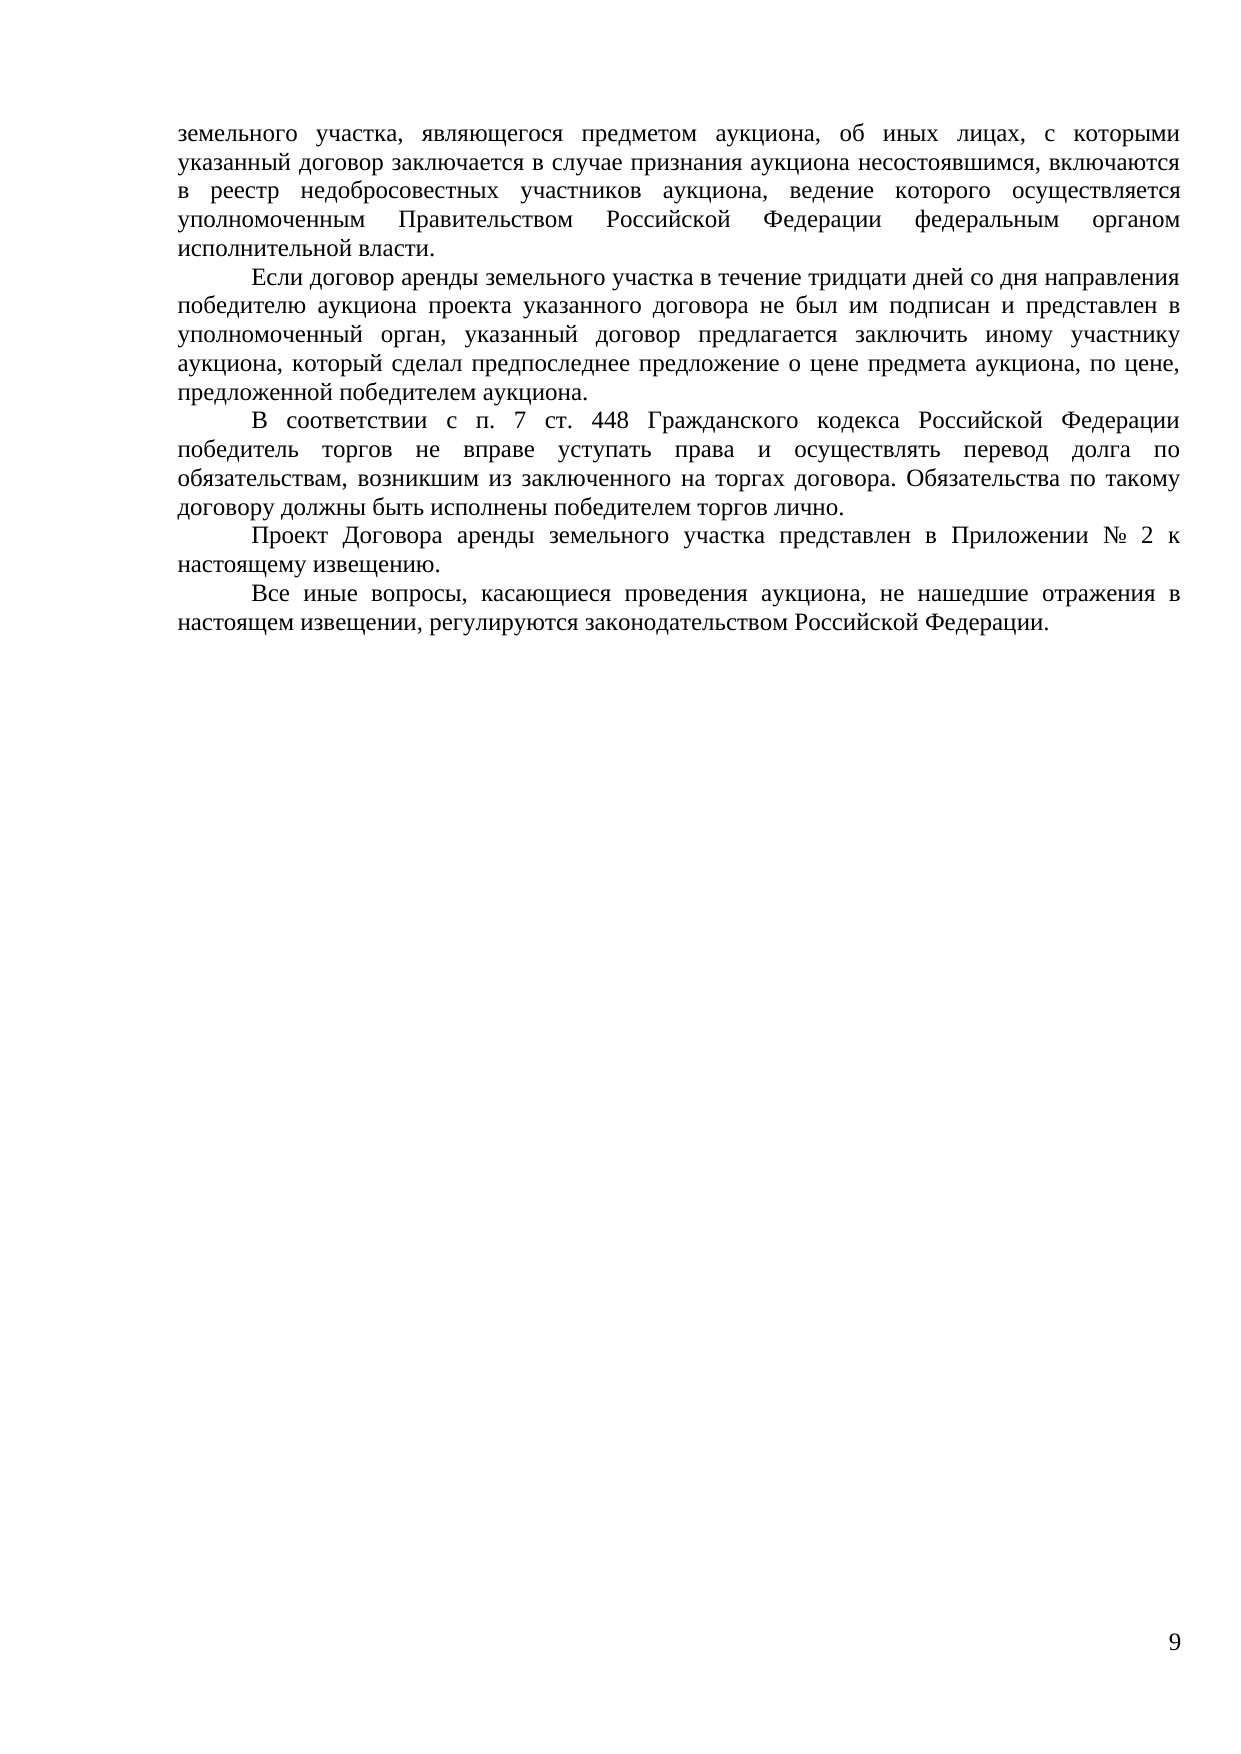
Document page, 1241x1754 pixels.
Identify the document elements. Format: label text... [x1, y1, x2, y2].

text Все иные вопросы, касающиеся проведения аукциона, не нашедшие отражения в настоящем извещении, регулируются законодательством Российской Федерации. [177, 578, 1181, 636]
text В соответствии с п. 7 ст. 448 Гражданского кодекса Российской Федерации победитель торгов не вправе уступать права и осуществлять перевод долга по обязательствам, возникшим из заключенного на торгах договора. Обязательства по такому договору должны быть исполнены победителем торгов лично. [177, 406, 1181, 521]
text Если договор аренды земельного участка в течение тридцати дней со дня направления победителю аукциона проекта указанного договора не был им подписан и представлен в уполномоченный орган, указанный договор предлагается заключить иному участнику аукциона, который сделал предпоследнее предложение о цене предмета аукциона, по цене, предложенной победителем аукциона. [177, 262, 1181, 406]
text Проект Договора аренды земельного участка представлен в Приложении № 2 к настоящему извещению. [177, 521, 1181, 578]
